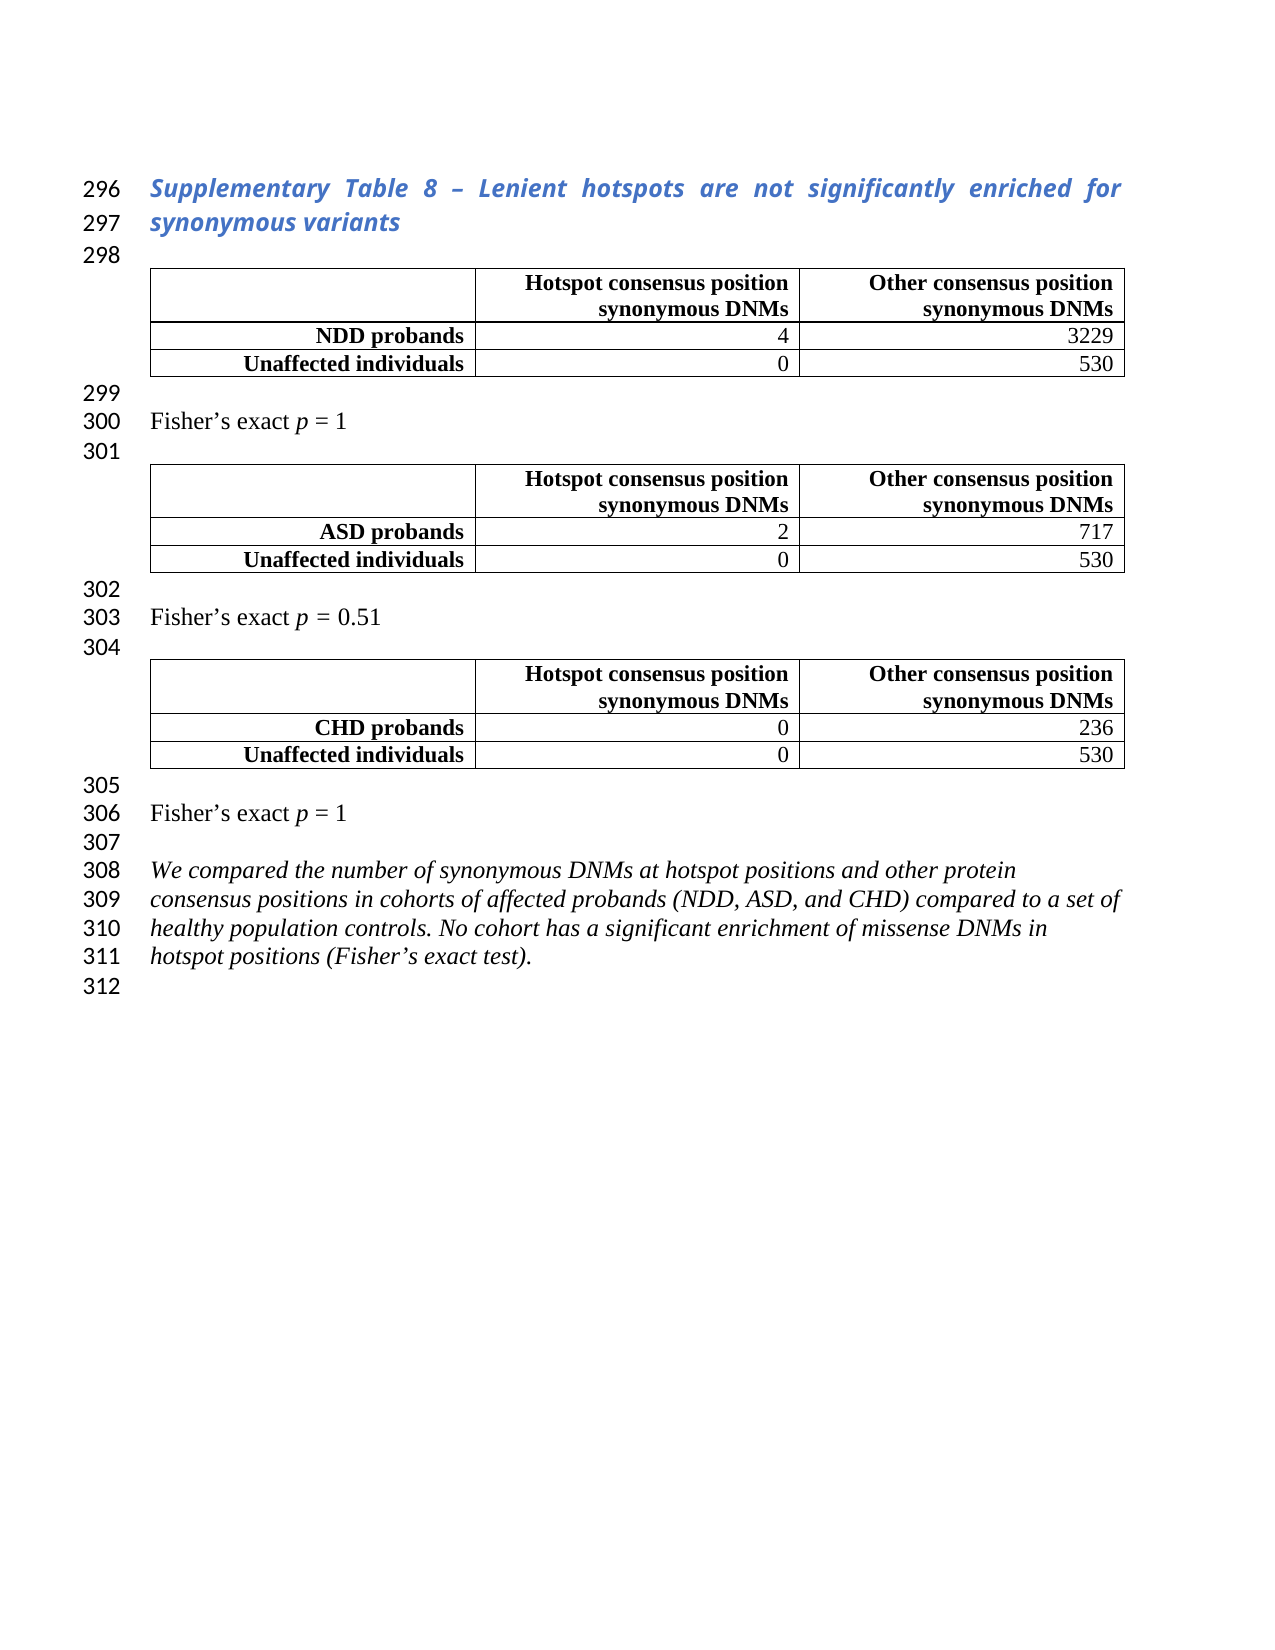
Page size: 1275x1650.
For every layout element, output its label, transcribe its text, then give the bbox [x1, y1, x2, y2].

table_cell 717 [800, 518, 1124, 545]
table_cell ASD probands [151, 518, 475, 545]
table_cell 0 [476, 546, 799, 572]
table_cell 0 [476, 350, 799, 376]
table_cell 2 [476, 518, 799, 545]
table_header Hotspot consensus position synonymous DNMs [476, 465, 799, 517]
table_cell 0 [476, 714, 799, 741]
table_header [151, 660, 475, 713]
table_cell NDD probands [151, 323, 475, 349]
table_cell Unaffected individuals [151, 350, 475, 376]
table_cell CHD probands [151, 714, 475, 741]
subtitle Supplementary Table 8 – Lenient hotspots are not significantly enriched for synonymous variants [150, 171, 1125, 239]
table_cell Unaffected individuals [151, 742, 475, 768]
table_header Other consensus position synonymous DNMs [800, 269, 1124, 321]
table_header [151, 269, 475, 321]
table_header Hotspot consensus position synonymous DNMs [476, 660, 799, 713]
table_header Hotspot consensus position synonymous DNMs [476, 269, 799, 321]
table_cell 530 [800, 742, 1124, 768]
text We compared the number of synonymous DNMs at hotspot positions and other protein consensus positions in cohorts of affected probands (NDD, ASD, and CHD) compared to a set of healthy population controls. No cohort has a significant enrichment of missense DNMs in hotspot positions (Fisher’s exact test). [150, 855, 1125, 970]
table_cell 530 [800, 546, 1124, 572]
text Fisher’s exact p = 0.51 [150, 602, 1125, 631]
table_cell 0 [476, 742, 799, 768]
table_header Other consensus position synonymous DNMs [800, 660, 1124, 713]
text Fisher’s exact p = 1 [150, 406, 1125, 435]
table_header Other consensus position synonymous DNMs [800, 465, 1124, 517]
table_cell 4 [476, 323, 799, 349]
table_cell Unaffected individuals [151, 546, 475, 572]
table_cell 236 [800, 714, 1124, 741]
table_cell 530 [800, 350, 1124, 376]
table_header [151, 465, 475, 517]
table_cell 3229 [800, 323, 1124, 349]
text Fisher’s exact p = 1 [150, 798, 1125, 826]
